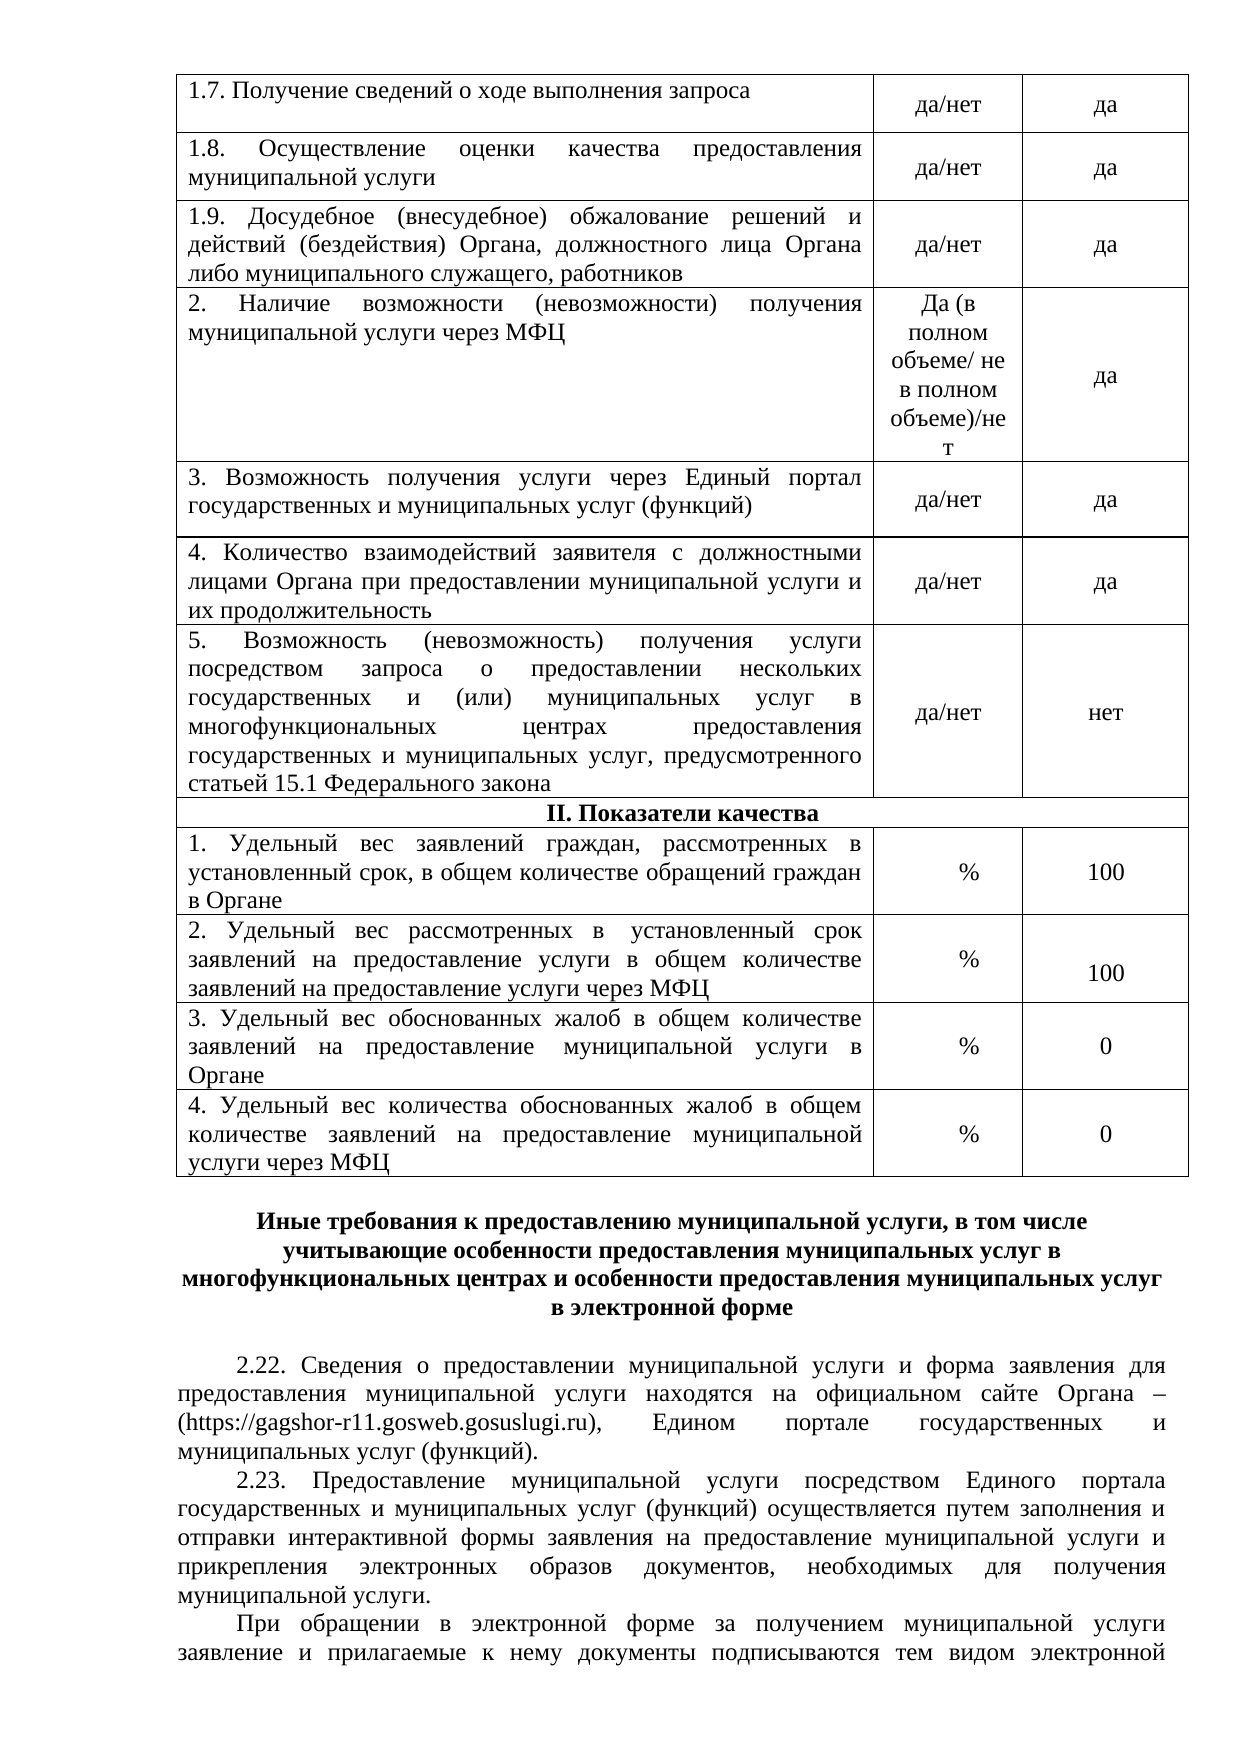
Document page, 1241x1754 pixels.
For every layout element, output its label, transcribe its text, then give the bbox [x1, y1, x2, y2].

table_cell 100 [1023, 828, 1188, 914]
table_cell да [1023, 288, 1188, 461]
table_cell нет [1023, 625, 1188, 797]
table_cell да/нет [874, 625, 1022, 797]
table_cell 5. Возможность (невозможность) получения услуги посредством запроса о предоставлении нескольких государственных и (или) муниципальных услуг в многофункциональных центрах предоставления государственных и муниципальных услуг, предусмотренного статьей 15.1 Федерального закона [177, 625, 873, 797]
table_cell 3. Возможность получения услуги через Единый портал государственных и муниципальных услуг (функций) [177, 462, 873, 536]
table_cell да [1023, 538, 1188, 624]
text Иные требования к предоставлению муниципальной услуги, в том числе учитывающие особенности предоставления муниципальных услуг в многофункциональных центрах и особенности предоставления муниципальных услуг в электронной форме [177, 1206, 1167, 1321]
table_cell да/нет [874, 538, 1022, 624]
table_cell 0 [1023, 1003, 1188, 1089]
table_cell % [874, 1090, 1022, 1176]
table_cell 2. Удельный вес рассмотренных в установленный срок заявлений на предоставление услуги в общем количестве заявлений на предоставление услуги через МФЦ [177, 915, 873, 1002]
table_cell 4. Количество взаимодействий заявителя с должностными лицами Органа при предоставлении муниципальной услуги и их продолжительность [177, 538, 873, 624]
table_cell да [1023, 201, 1188, 287]
table_cell 1.7. Получение сведений о ходе выполнения запроса [177, 75, 873, 132]
table_cell 1.8. Осуществление оценки качества предоставления муниципальной услуги [177, 133, 873, 200]
table_cell % [874, 828, 1022, 914]
table_cell 100 [1023, 915, 1188, 1002]
table_cell да/нет [874, 201, 1022, 287]
table_cell % [874, 915, 1022, 1002]
table_cell 4. Удельный вес количества обоснованных жалоб в общем количестве заявлений на предоставление муниципальной услуги через МФЦ [177, 1090, 873, 1176]
table_cell да [1023, 133, 1188, 200]
text 2.23. Предоставление муниципальной услуги посредством Единого портала государственных и муниципальных услуг (функций) осуществляется путем заполнения и отправки интерактивной формы заявления на предоставление муниципальной услуги и прикрепления электронных образов документов, необходимых для получения муниципальной услуги. [177, 1465, 1167, 1608]
table_cell да [1023, 75, 1188, 132]
table_cell 3. Удельный вес обоснованных жалоб в общем количестве заявлений на предоставление муниципальной услуги в Органе [177, 1003, 873, 1089]
text 2.22. Сведения о предоставлении муниципальной услуги и форма заявления для предоставления муниципальной услуги находятся на официальном сайте Органа – (https://gagshor-r11.gosweb.gosuslugi.ru), Едином портале государственных и муниципальных услуг (функций). [177, 1350, 1167, 1465]
table_cell Да (в полном объеме/ не в полном объеме)/нет [874, 288, 1022, 461]
table_cell 0 [1023, 1090, 1188, 1176]
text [177, 1608, 1167, 1666]
table_cell да/нет [874, 133, 1022, 200]
table_cell 1. Удельный вес заявлений граждан, рассмотренных в установленный срок, в общем количестве обращений граждан в Органе [177, 828, 873, 914]
table_cell да [1023, 462, 1188, 536]
table_cell II. Показатели качества [177, 798, 1188, 827]
table_cell да/нет [874, 75, 1022, 132]
table_cell 1.9. Досудебное (внесудебное) обжалование решений и действий (бездействия) Органа, должностного лица Органа либо муниципального служащего, работников [177, 201, 873, 287]
table_cell да/нет [874, 462, 1022, 536]
table_cell % [874, 1003, 1022, 1089]
table_cell 2. Наличие возможности (невозможности) получения муниципальной услуги через МФЦ [177, 288, 873, 461]
